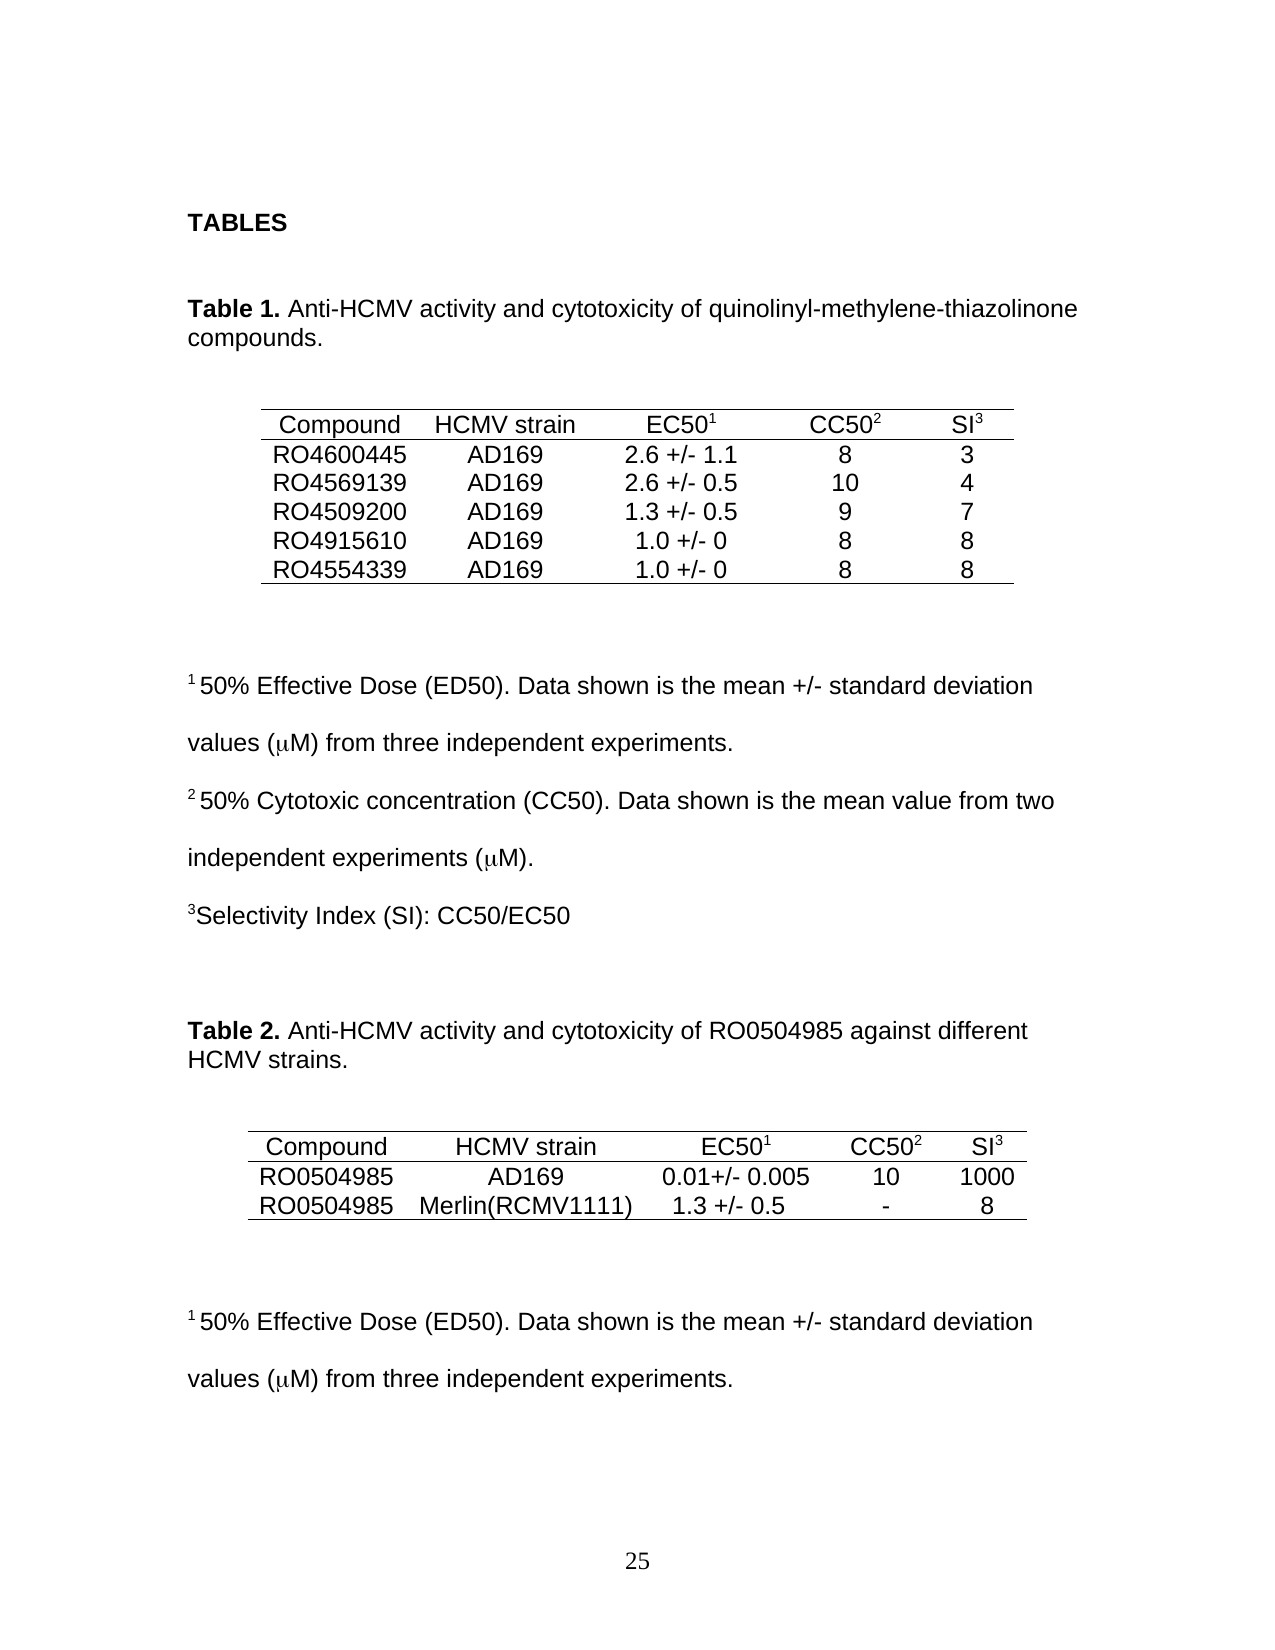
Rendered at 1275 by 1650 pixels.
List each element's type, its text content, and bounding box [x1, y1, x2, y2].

table_header Compound [248, 1132, 405, 1161]
table_cell 1.3 +/- 0.5 [592, 497, 770, 526]
table_cell 8 [770, 555, 920, 583]
table_cell - [825, 1191, 947, 1219]
table_cell 8 [920, 526, 1014, 554]
table_cell 7 [920, 497, 1014, 526]
table_cell RO0504985 [248, 1191, 405, 1219]
table_cell AD169 [419, 497, 592, 526]
table_cell 8 [920, 555, 1014, 583]
text 3Selectivity Index (SI): CC50/EC50 [187, 901, 1087, 930]
text Table 1. Anti-HCMV activity and cytotoxicity of quinolinyl-methylene-thiazolinone compounds. [187, 294, 1087, 351]
table_cell 1.0 +/- 0 [592, 526, 770, 554]
table_cell 1.3 +/- 0.5 [647, 1191, 825, 1219]
text 2 50% Cytotoxic concentration (CC50). Data shown is the mean value from two independent experiments (M). [187, 786, 1087, 872]
table_cell 1.0 +/- 0 [592, 555, 770, 583]
table_header EC501 [592, 410, 770, 438]
table_header SI3 [920, 410, 1014, 438]
table_cell 8 [770, 440, 920, 468]
table_cell 2.6 +/- 0.5 [592, 468, 770, 497]
table_cell 10 [770, 468, 920, 497]
table_cell 0.01+/- 0.005 [647, 1162, 825, 1191]
table_cell AD169 [405, 1162, 647, 1191]
text TABLES [187, 207, 1087, 236]
table_cell 2.6 +/- 1.1 [592, 440, 770, 468]
table_cell 4 [920, 468, 1014, 497]
table_cell 9 [770, 497, 920, 526]
table_cell 3 [920, 440, 1014, 468]
table_header HCMV strain [405, 1132, 647, 1161]
table_cell 1000 [947, 1162, 1027, 1191]
table_cell RO4509200 [261, 497, 418, 526]
table_cell 8 [947, 1191, 1027, 1219]
table_header CC502 [770, 410, 920, 438]
table_header EC501 [647, 1132, 825, 1161]
table_cell RO4554339 [261, 555, 418, 583]
table_header SI3 [947, 1132, 1027, 1161]
table_cell AD169 [419, 526, 592, 554]
table_cell RO4600445 [261, 440, 418, 468]
table_header CC502 [825, 1132, 947, 1161]
text 1 50% Effective Dose (ED50). Data shown is the mean +/- standard deviation values (M) from three independent experiments. [187, 671, 1087, 757]
table_cell AD169 [419, 468, 592, 497]
table_cell RO4915610 [261, 526, 418, 554]
table_cell RO4569139 [261, 468, 418, 497]
table_header HCMV strain [419, 410, 592, 438]
table_cell 8 [770, 526, 920, 554]
text Table 2. Anti-HCMV activity and cytotoxicity of RO0504985 against different HCMV strains. [187, 1016, 1087, 1073]
text 1 50% Effective Dose (ED50). Data shown is the mean +/- standard deviation values (M) from three independent experiments. [187, 1307, 1087, 1393]
table_cell Merlin(RCMV1111) [405, 1191, 647, 1219]
table_cell AD169 [419, 440, 592, 468]
table_header Compound [261, 410, 418, 438]
table_cell AD169 [419, 555, 592, 583]
table_cell 10 [825, 1162, 947, 1191]
table_cell RO0504985 [248, 1162, 405, 1191]
